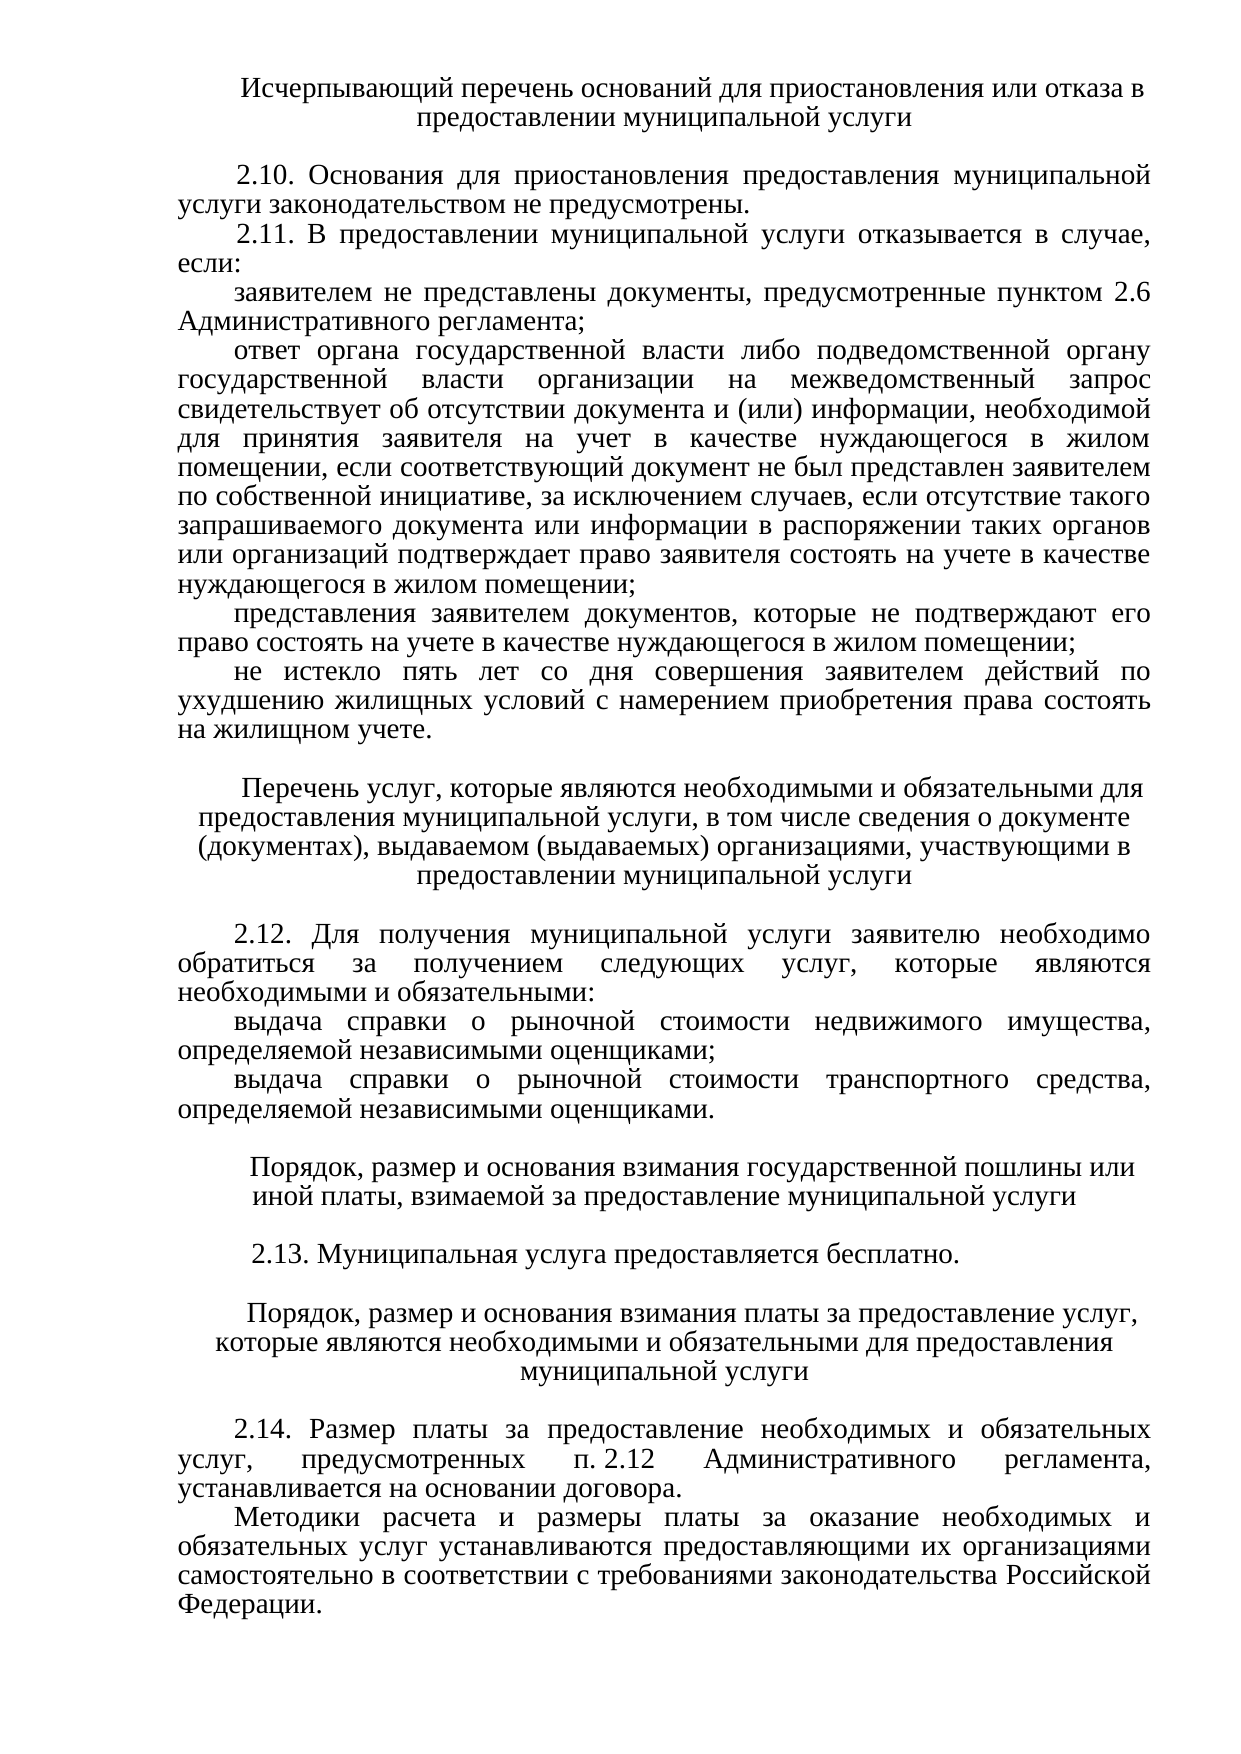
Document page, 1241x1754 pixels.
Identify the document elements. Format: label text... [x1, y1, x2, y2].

text представления заявителем документов, которые не подтверждают его право состоять на учете в качестве нуждающегося в жилом помещении; [177, 599, 1152, 657]
text 2.14. Размер платы за предоставление необходимых и обязательных услуг, предусмотренных п. 2.12 Административного регламента, устанавливается на основании договора. [177, 1416, 1152, 1503]
text Порядок, размер и основания взимания государственной пошлины или иной платы, взимаемой за предоставление муниципальной услуги [177, 1153, 1152, 1211]
text выдача справки о рыночной стоимости недвижимого имущества, определяемой независимыми оценщиками; [177, 1007, 1152, 1066]
text 2.12. Для получения муниципальной услуги заявителю необходимо обратиться за получением следующих услуг, которые являются необходимыми и обязательными: [177, 920, 1152, 1007]
text 2.10. Основания для приостановления предоставления муниципальной услуги законодательством не предусмотрены. [177, 161, 1152, 220]
text Методики расчета и размеры платы за оказание необходимых и обязательных услуг устанавливаются предоставляющими их организациями самостоятельно в соответствии с требованиями законодательства Российской Федерации. [177, 1503, 1152, 1620]
text не истекло пять лет со дня совершения заявителем действий по ухудшению жилищных условий с намерением приобретения права состоять на жилищном учете. [177, 657, 1152, 745]
text Исчерпывающий перечень оснований для приостановления или отказа в предоставлении муниципальной услуги [177, 74, 1152, 132]
text 2.13. Муниципальная услуга предоставляется бесплатно. [177, 1241, 1152, 1270]
text 2.11. В предоставлении муниципальной услуги отказывается в случае, если: [177, 220, 1152, 278]
text выдача справки о рыночной стоимости транспортного средства, определяемой независимыми оценщиками. [177, 1066, 1152, 1124]
text заявителем не представлены документы, предусмотренные пунктом 2.6 Административного регламента; [177, 278, 1152, 336]
text Перечень услуг, которые являются необходимыми и обязательными для предоставления муниципальной услуги, в том числе сведения о документе (документах), выдаваемом (выдаваемых) организациями, участвующими в предоставлении муниципальной услуги [177, 774, 1152, 891]
text Порядок, размер и основания взимания платы за предоставление услуг, которые являются необходимыми и обязательными для предоставления муниципальной услуги [177, 1299, 1152, 1386]
text ответ органа государственной власти либо подведомственной органу государственной власти организации на межведомственный запрос свидетельствует об отсутствии документа и (или) информации, необходимой для принятия заявителя на учет в качестве нуждающегося в жилом помещении, если соответствующий документ не был представлен заявителем по собственной инициативе, за исключением случаев, если отсутствие такого запрашиваемого документа или информации в распоряжении таких органов или организаций подтверждает право заявителя состоять на учете в качестве нуждающегося в жилом помещении; [177, 336, 1152, 599]
